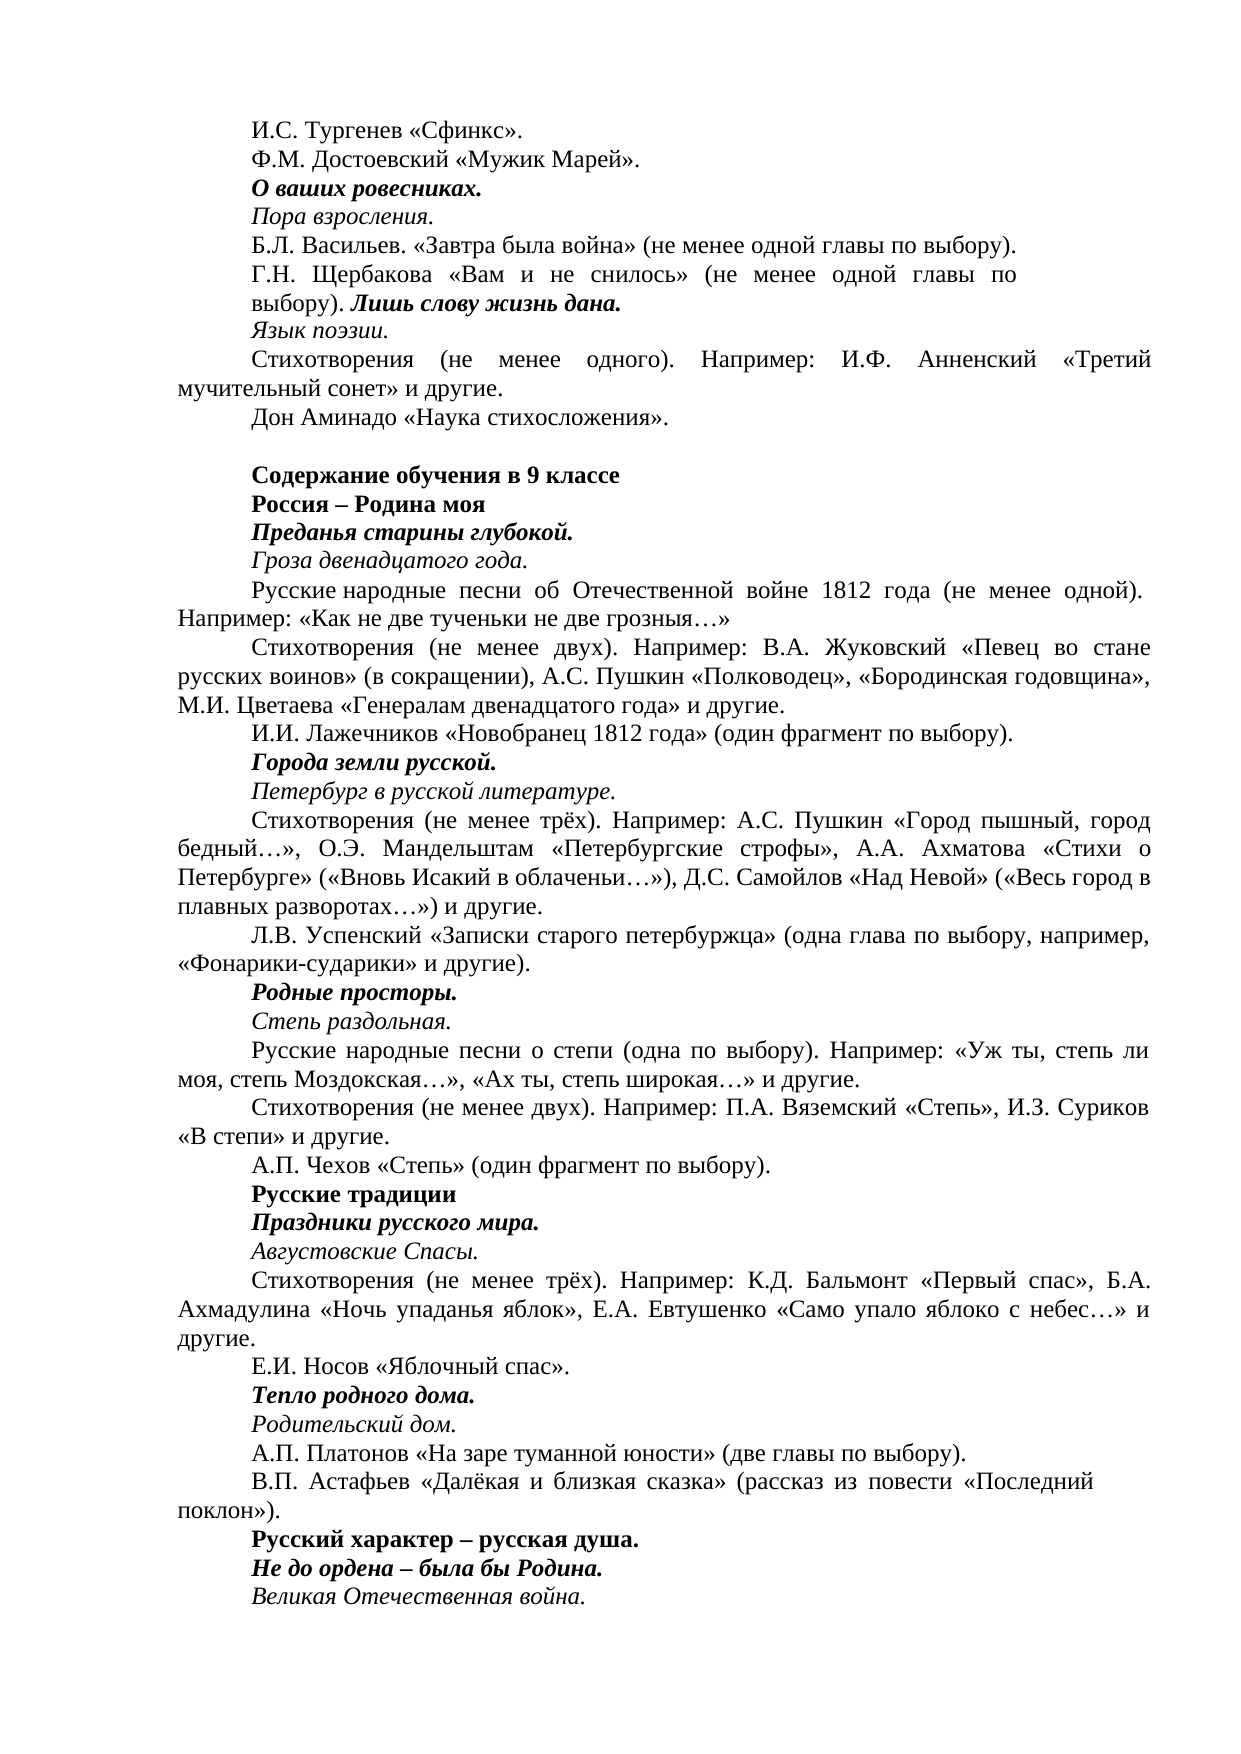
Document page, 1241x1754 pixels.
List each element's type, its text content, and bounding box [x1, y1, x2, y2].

text Русские народные песни о степи (одна по выбору). Например: «Уж ты, степь ли моя, степь Моздокская…», «Ах ты, степь широкая…» и другие. [177, 1035, 1151, 1092]
text Стихотворения (не менее трёх). Например: А.С. Пушкин «Город пышный, город бедный…», О.Э. Мандельштам «Петербургские строфы», А.А. Ахматова «Стихи о Петербурге» («Вновь Исакий в облаченьи…»), Д.С. Самойлов «Над Невой» («Весь город в плавных разворотах…») и другие. [177, 805, 1152, 920]
text А.П. Чехов «Степь» (один фрагмент по выбору). [251, 1150, 1213, 1179]
subtitle Тепло родного дома. [251, 1381, 1213, 1409]
subtitle Праздники русского мира. [251, 1208, 1213, 1237]
subtitle О ваших ровесниках. [251, 173, 1213, 202]
text Пора взросления. [251, 202, 1213, 230]
text Е.И. Носов «Яблочный спас». [251, 1351, 1213, 1380]
text А.П. Платонов «На заре туманной юности» (две главы по выбору). [251, 1438, 1213, 1466]
text И.И. Лажечников «Новобранец 1812 года» (один фрагмент по выбору). [251, 718, 1213, 747]
text Стихотворения (не менее одного). Например: И.Ф. Анненский «Третий мучительный сонет» и другие. [177, 344, 1151, 402]
text «В степи» и другие. [177, 1121, 1213, 1150]
text Ф.М. Достоевский «Мужик Марей». [251, 144, 1213, 173]
subtitle Не до ордена – была бы Родина. [251, 1553, 1213, 1582]
subtitle Русские традиции [251, 1179, 1213, 1208]
text Язык поэзии. [251, 317, 1213, 344]
text «Фонарики-сударики» и другие). [177, 948, 1213, 977]
text Августовские Спасы. [251, 1237, 1213, 1265]
text Родительский дом. [251, 1409, 1213, 1438]
text В.П. Астафьев «Далёкая и близкая сказка» (рассказ из повести «Последний поклон»). [177, 1466, 1151, 1524]
subtitle Русский характер – русская душа. [251, 1524, 1213, 1553]
text Стихотворения (не менее двух). Например: П.А. Вяземский «Степь», И.З. Суриков [251, 1092, 1213, 1121]
subtitle Содержание обучения в 9 классе Россия – Родина моя [251, 460, 622, 518]
text Степь раздольная. [251, 1006, 1213, 1035]
text Например: «Как не две тученьки не две грозныя…» [177, 603, 1213, 632]
subtitle Города земли русской. [251, 748, 1213, 776]
text Стихотворения (не менее двух). Например: В.А. Жуковский «Певец во стане русских воинов» (в сокращении), А.С. Пушкин «Полководец», «Бородинская годовщина», М.И. Цветаева «Генералам двенадцатого года» и другие. [177, 632, 1151, 718]
text Великая Отечественная война. [251, 1582, 1213, 1610]
text Стихотворения (не менее трёх). Например: К.Д. Бальмонт «Первый спас», Б.А. Ахмадулина «Ночь упаданья яблок», Е.А. Евтушенко «Само упало яблоко с небес…» и другие. [177, 1265, 1151, 1351]
subtitle Родные просторы. [251, 978, 1213, 1006]
text Б.Л. Васильев. «Завтра была война» (не менее одной главы по выбору). Г.Н. Щербакова «Вам и не снилось» (не менее одной главы по выбору). Лишь слову жизнь дана. [251, 230, 1018, 317]
text И.С. Тургенев «Сфинкс». [251, 115, 1213, 144]
text Л.В. Успенский «Записки старого петербуржца» (одна глава по выбору, например, [251, 920, 1213, 948]
text Дон Аминадо «Наука стихосложения». [251, 402, 1213, 431]
subtitle Преданья старины глубокой. [251, 518, 1213, 546]
text Гроза двенадцатого года. [251, 546, 1213, 575]
text Петербург в русской литературе. [251, 776, 1213, 805]
text Русские народные песни об Отечественной войне 1812 года (не менее одной). [251, 575, 1213, 603]
